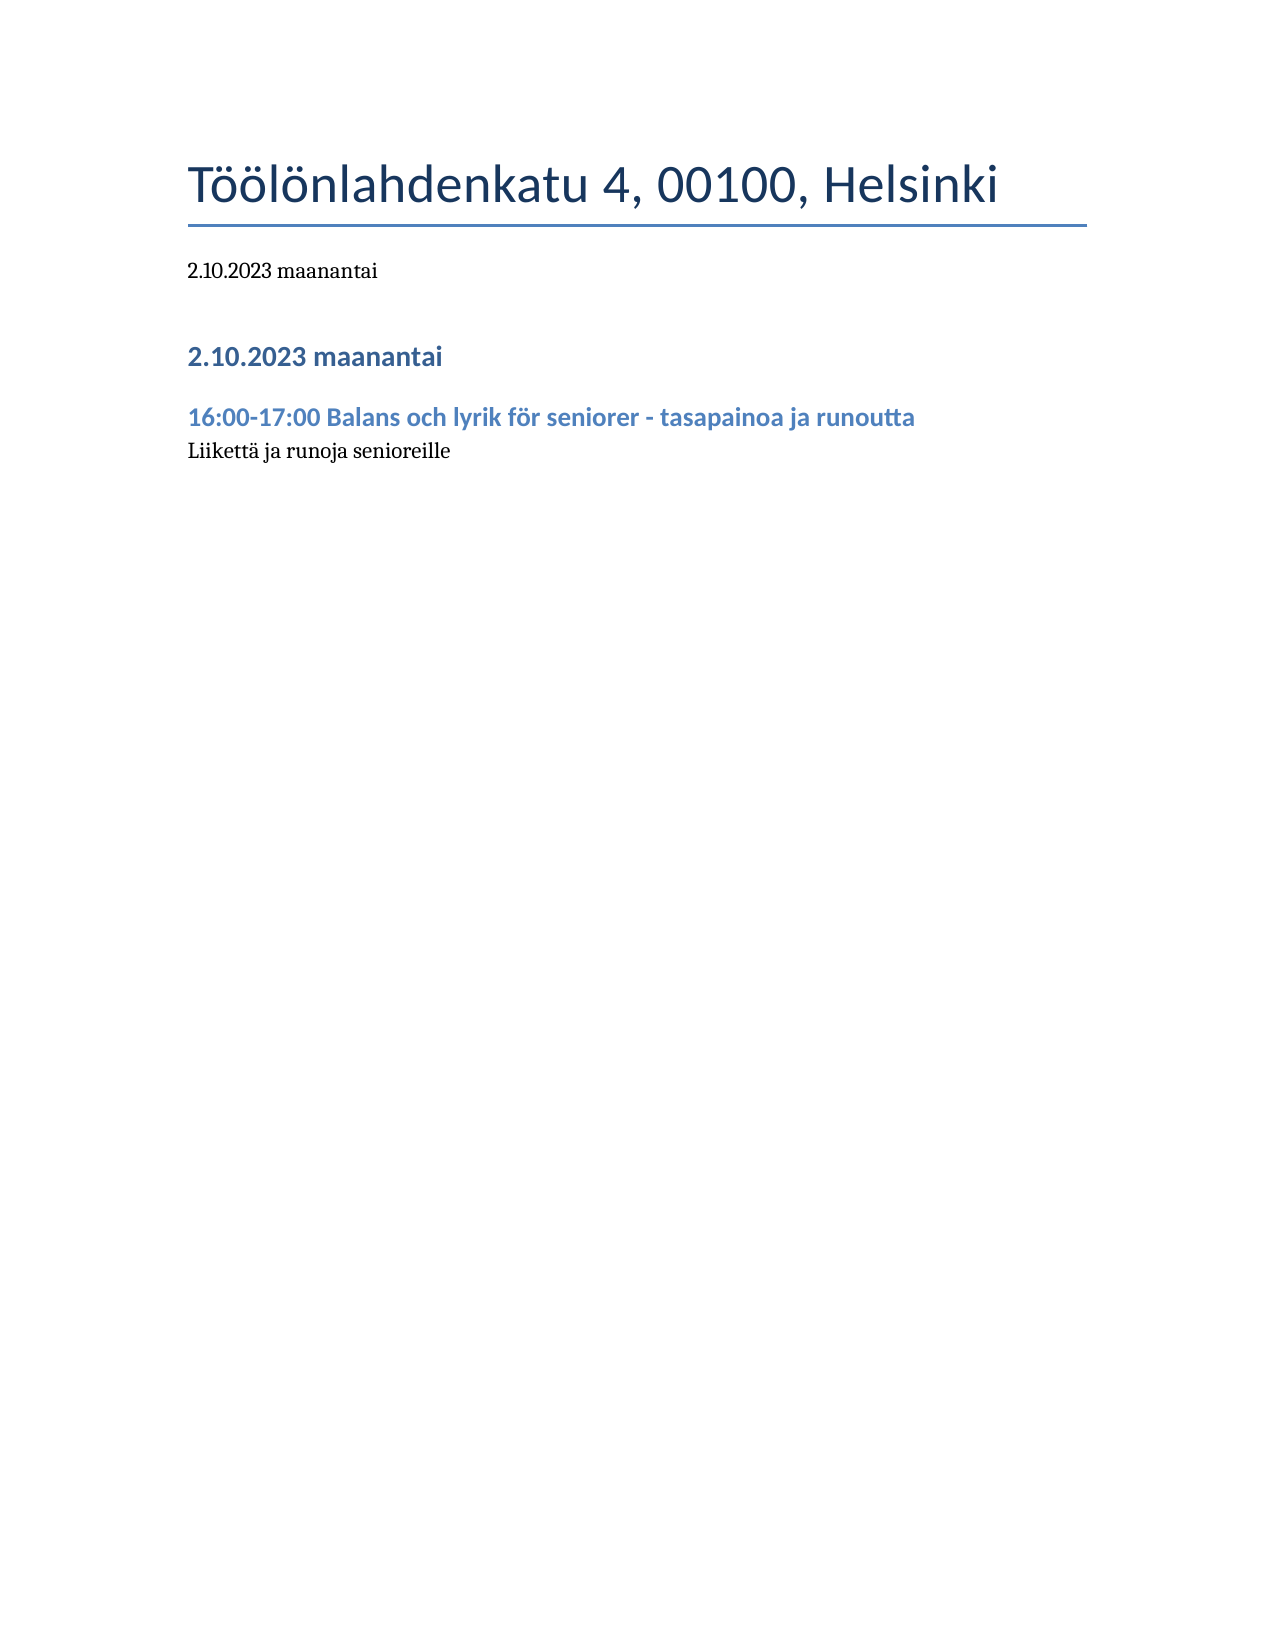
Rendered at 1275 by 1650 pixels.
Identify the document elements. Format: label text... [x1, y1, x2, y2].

title Töölönlahdenkatu 4, 00100, Helsinki [187, 150, 1087, 227]
subtitle 2.10.2023 maanantai [187, 338, 1087, 374]
text 2.10.2023 maanantai [187, 258, 1087, 284]
subtitle 16:00-17:00 Balans och lyrik för seniorer - tasapainoa ja runoutta [187, 400, 1087, 433]
text Liikettä ja runoja senioreille [187, 438, 1087, 464]
